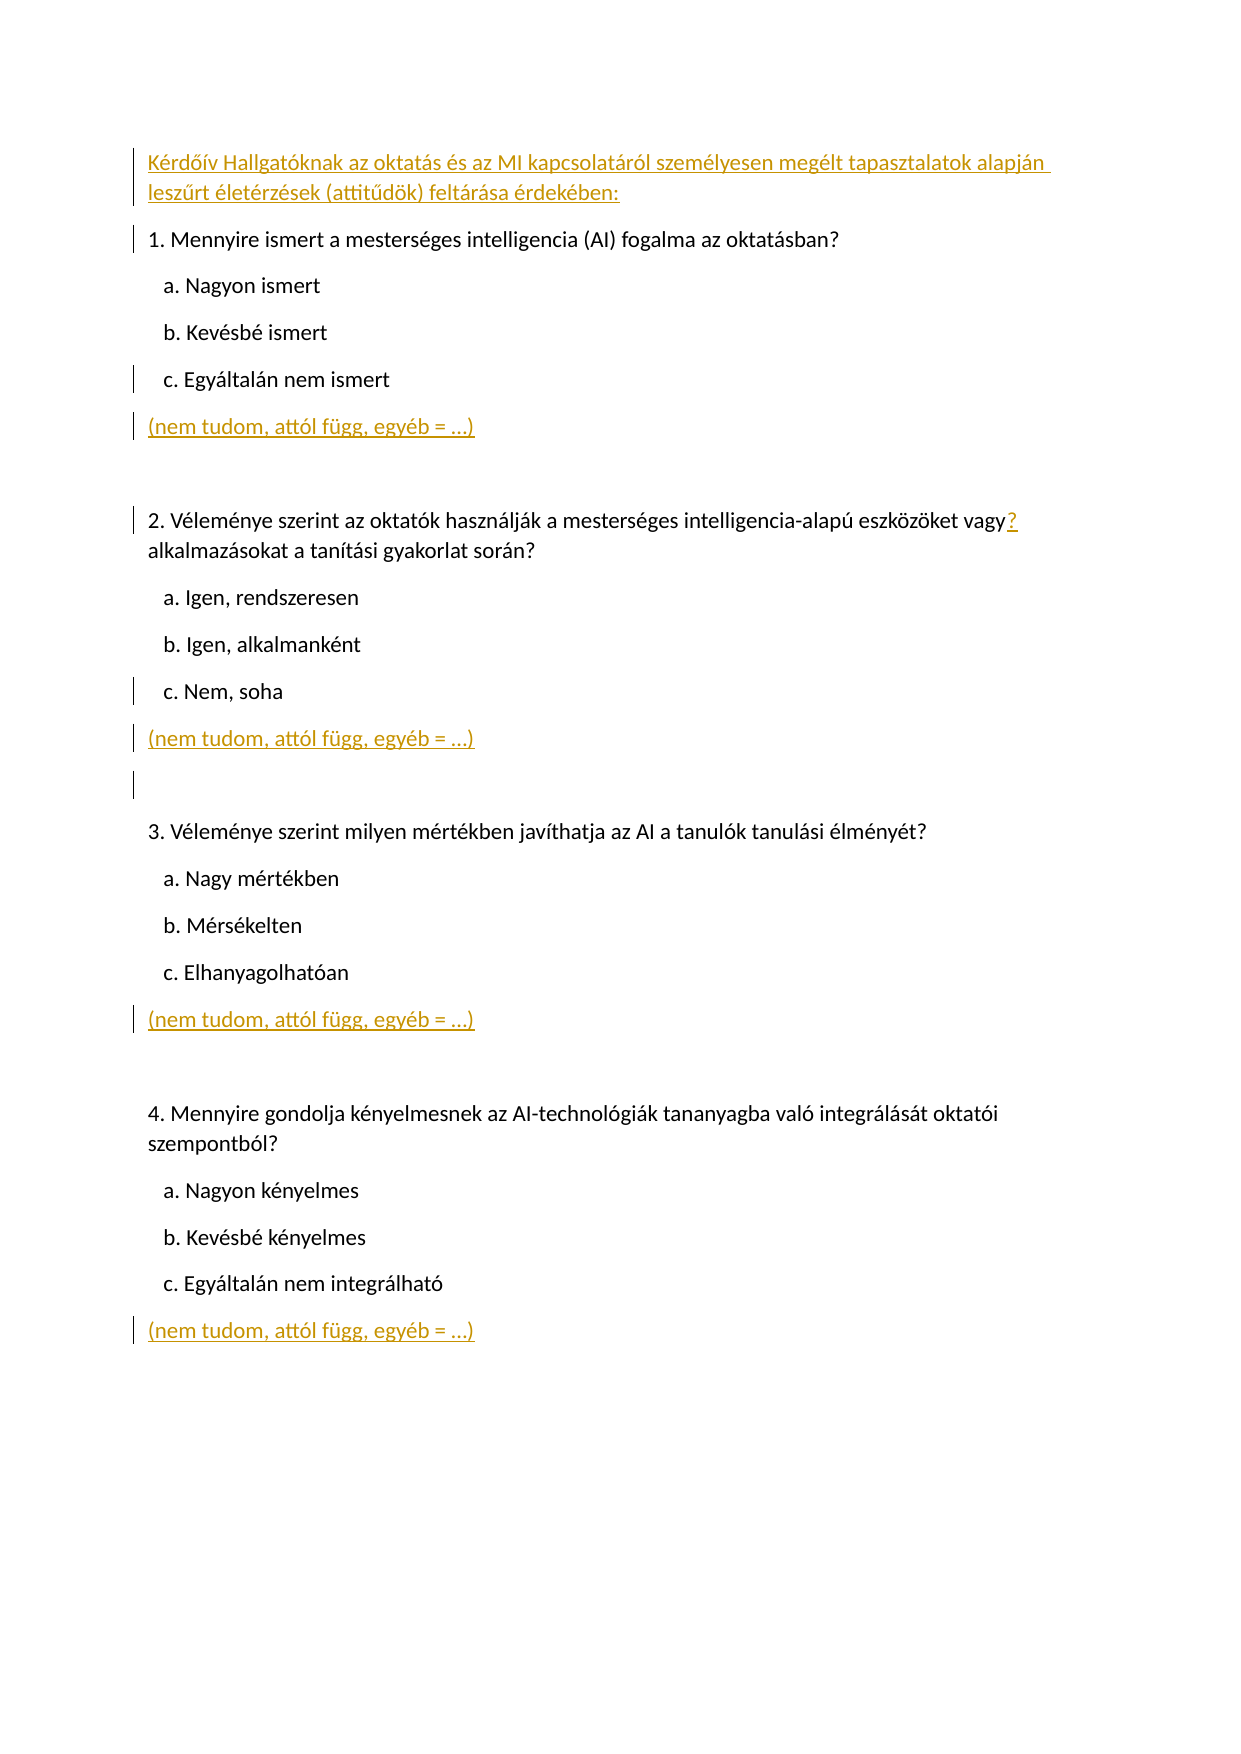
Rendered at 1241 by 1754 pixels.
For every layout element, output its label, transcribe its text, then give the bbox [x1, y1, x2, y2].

text b. Kevésbé kényelmes [148, 1223, 1093, 1251]
text b. Kevésbé ismert [148, 318, 1093, 346]
text 2. Véleménye szerint az oktatók használják a mesterséges intelligencia-alapú eszközöket vagy alkalmazásokat a tanítási gyakorlat során? [148, 506, 1093, 564]
text a. Igen, rendszeresen [148, 583, 1093, 611]
text b. Igen, alkalmanként [148, 630, 1093, 658]
text 3. Véleménye szerint milyen mértékben javíthatja az AI a tanulók tanulási élményét? [148, 817, 1093, 845]
text c. Elhanyagolhatóan [148, 958, 1093, 986]
text 1. Mennyire ismert a mesterséges intelligencia (AI) fogalma az oktatásban? [148, 225, 1093, 253]
text 4. Mennyire gondolja kényelmesnek az AI-technológiák tananyagba való integrálását oktatói szempontból? [148, 1099, 1093, 1157]
text c. Egyáltalán nem integrálható [148, 1269, 1093, 1297]
text b. Mérsékelten [148, 911, 1093, 939]
text a. Nagy mértékben [148, 864, 1093, 892]
text a. Nagyon ismert [148, 272, 1093, 299]
text c. Nem, soha [148, 677, 1093, 705]
text c. Egyáltalán nem ismert [148, 365, 1093, 393]
text a. Nagyon kényelmes [148, 1176, 1093, 1204]
